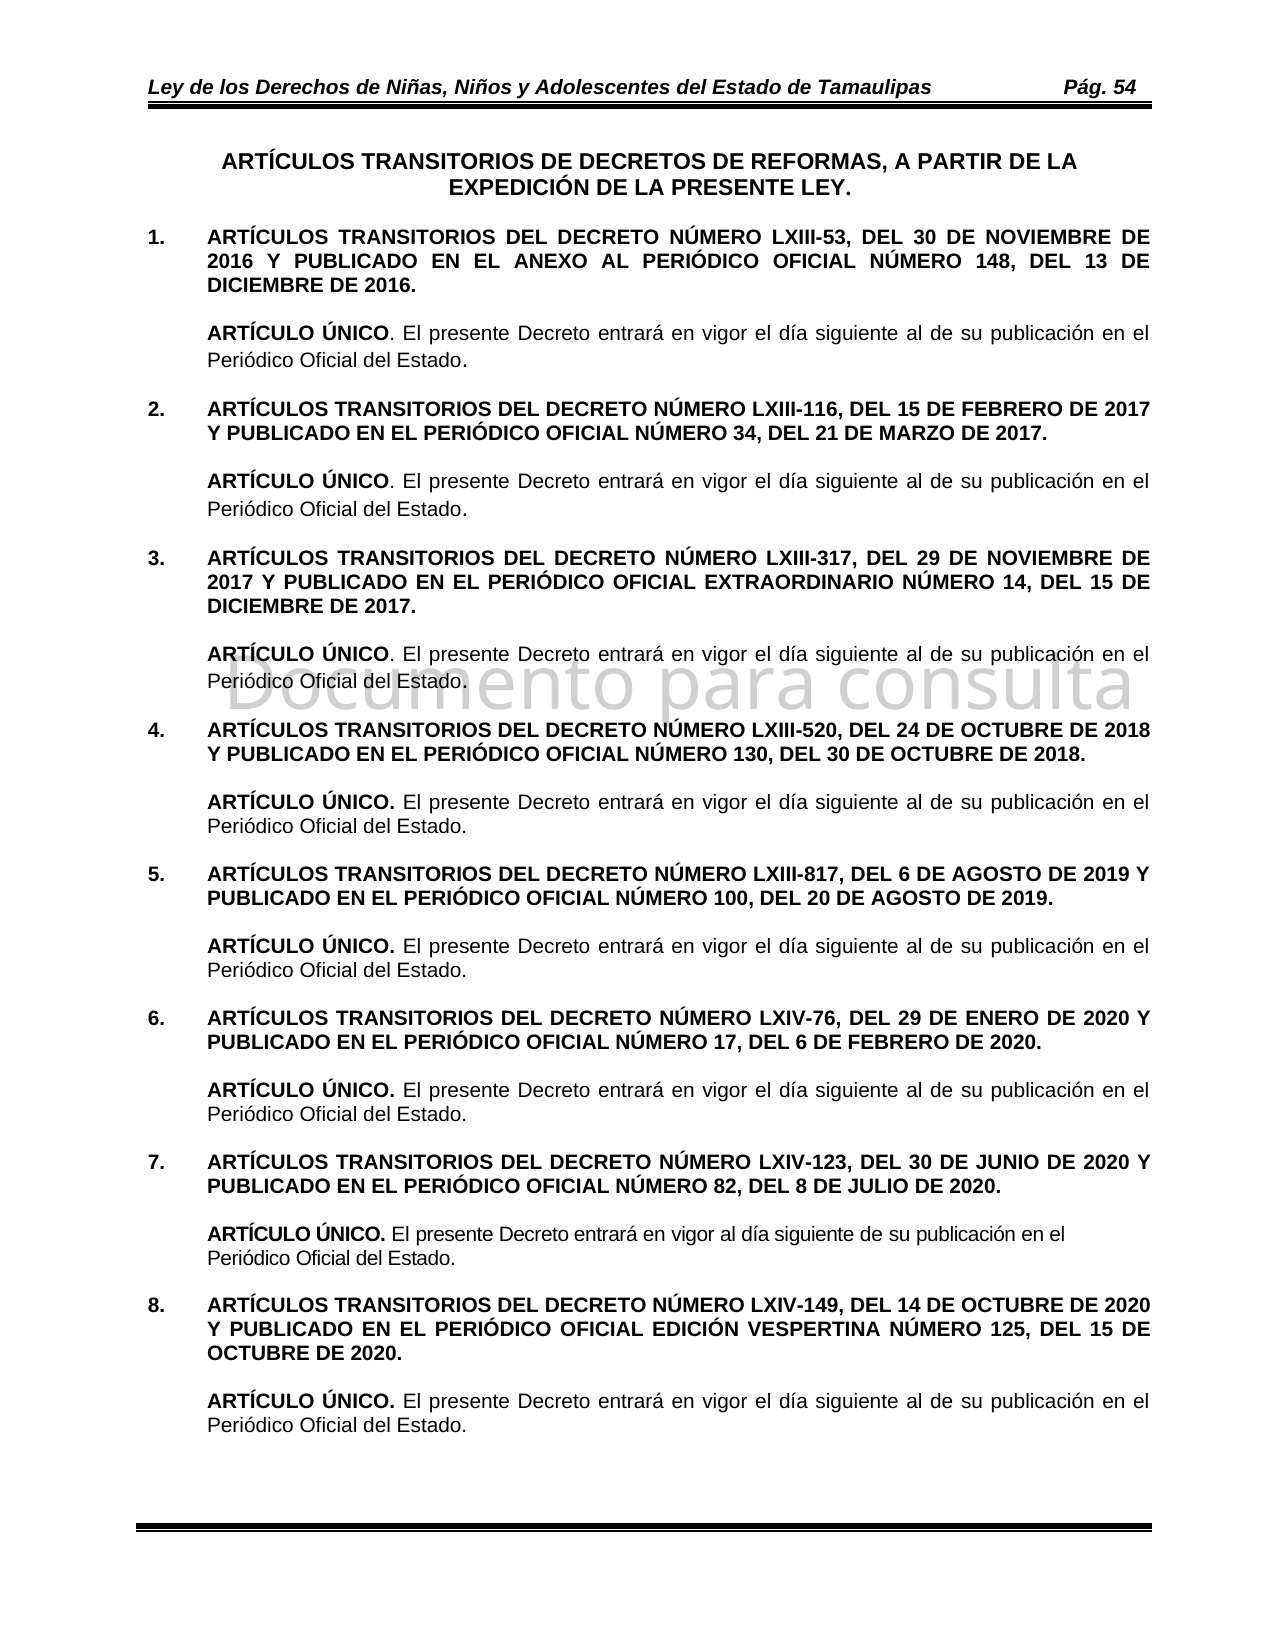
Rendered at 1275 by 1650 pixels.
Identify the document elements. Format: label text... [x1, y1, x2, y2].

list ARTÍCULOS TRANSITORIOS DEL DECRETO NÚMERO LXIV-149, DEL 14 DE OCTUBRE DE 2020 Y PUBLICADO EN EL PERIÓDICO OFICIAL EDICIÓN VESPERTINA NÚMERO 125, DEL 15 DE OCTUBRE DE 2020. [148, 1293, 1152, 1365]
text ARTÍCULO ÚNICO. El presente Decreto entrará en vigor el día siguiente al de su publicación en el Periódico Oficial del Estado. [207, 790, 1152, 838]
text ARTÍCULO ÚNICO. El presente Decreto entrará en vigor el día siguiente al de su publicación en el Periódico Oficial del Estado. [207, 934, 1152, 982]
text ARTÍCULO ÚNICO. El presente Decreto entrará en vigor el día siguiente al de su publicación en el Periódico Oficial del Estado. [207, 1078, 1152, 1126]
list ARTÍCULOS TRANSITORIOS DEL DECRETO NÚMERO LXIII-817, DEL 6 DE AGOSTO DE 2019 Y PUBLICADO EN EL PERIÓDICO OFICIAL NÚMERO 100, DEL 20 DE AGOSTO DE 2019. [148, 862, 1152, 910]
list ARTÍCULOS TRANSITORIOS DEL DECRETO NÚMERO LXIII-116, DEL 15 DE FEBRERO DE 2017 Y PUBLICADO EN EL PERIÓDICO OFICIAL NÚMERO 34, DEL 21 DE MARZO DE 2017. [148, 397, 1152, 445]
list ARTÍCULOS TRANSITORIOS DEL DECRETO NÚMERO LXIV-123, DEL 30 DE JUNIO DE 2020 Y PUBLICADO EN EL PERIÓDICO OFICIAL NÚMERO 82, DEL 8 DE JULIO DE 2020. [148, 1149, 1152, 1197]
text ARTÍCULO ÚNICO. El presente Decreto entrará en vigor al día siguiente de su publicación en el Periódico Oficial del Estado. [207, 1221, 1152, 1269]
list ARTÍCULOS TRANSITORIOS DEL DECRETO NÚMERO LXIII-317, DEL 29 DE NOVIEMBRE DE 2017 Y PUBLICADO EN EL PERIÓDICO OFICIAL EXTRAORDINARIO NÚMERO 14, DEL 15 DE DICIEMBRE DE 2017. [148, 546, 1152, 618]
text ARTÍCULOS TRANSITORIOS DE DECRETOS DE REFORMAS, A PARTIR DE LA EXPEDICIÓN DE LA PRESENTE LEY. [148, 148, 1152, 201]
text ARTÍCULO ÚNICO. El presente Decreto entrará en vigor el día siguiente al de su publicación en el Periódico Oficial del Estado. [207, 469, 1152, 522]
list ARTÍCULOS TRANSITORIOS DEL DECRETO NÚMERO LXIV-76, DEL 29 DE ENERO DE 2020 Y PUBLICADO EN EL PERIÓDICO OFICIAL NÚMERO 17, DEL 6 DE FEBRERO DE 2020. [148, 1006, 1152, 1054]
text ARTÍCULO ÚNICO. El presente Decreto entrará en vigor el día siguiente al de su publicación en el Periódico Oficial del Estado. [207, 1389, 1152, 1437]
list ARTÍCULOS TRANSITORIOS DEL DECRETO NÚMERO LXIII-520, DEL 24 DE OCTUBRE DE 2018 Y PUBLICADO EN EL PERIÓDICO OFICIAL NÚMERO 130, DEL 30 DE OCTUBRE DE 2018. [148, 718, 1152, 766]
list ARTÍCULOS TRANSITORIOS DEL DECRETO NÚMERO LXIII-53, DEL 30 DE NOVIEMBRE DE 2016 Y PUBLICADO EN EL ANEXO AL PERIÓDICO OFICIAL NÚMERO 148, DEL 13 DE DICIEMBRE DE 2016. [148, 224, 1152, 296]
text ARTÍCULO ÚNICO. El presente Decreto entrará en vigor el día siguiente al de su publicación en el Periódico Oficial del Estado. [207, 320, 1152, 373]
text ARTÍCULO ÚNICO. El presente Decreto entrará en vigor el día siguiente al de su publicación en el Periódico Oficial del Estado. [207, 642, 1152, 694]
